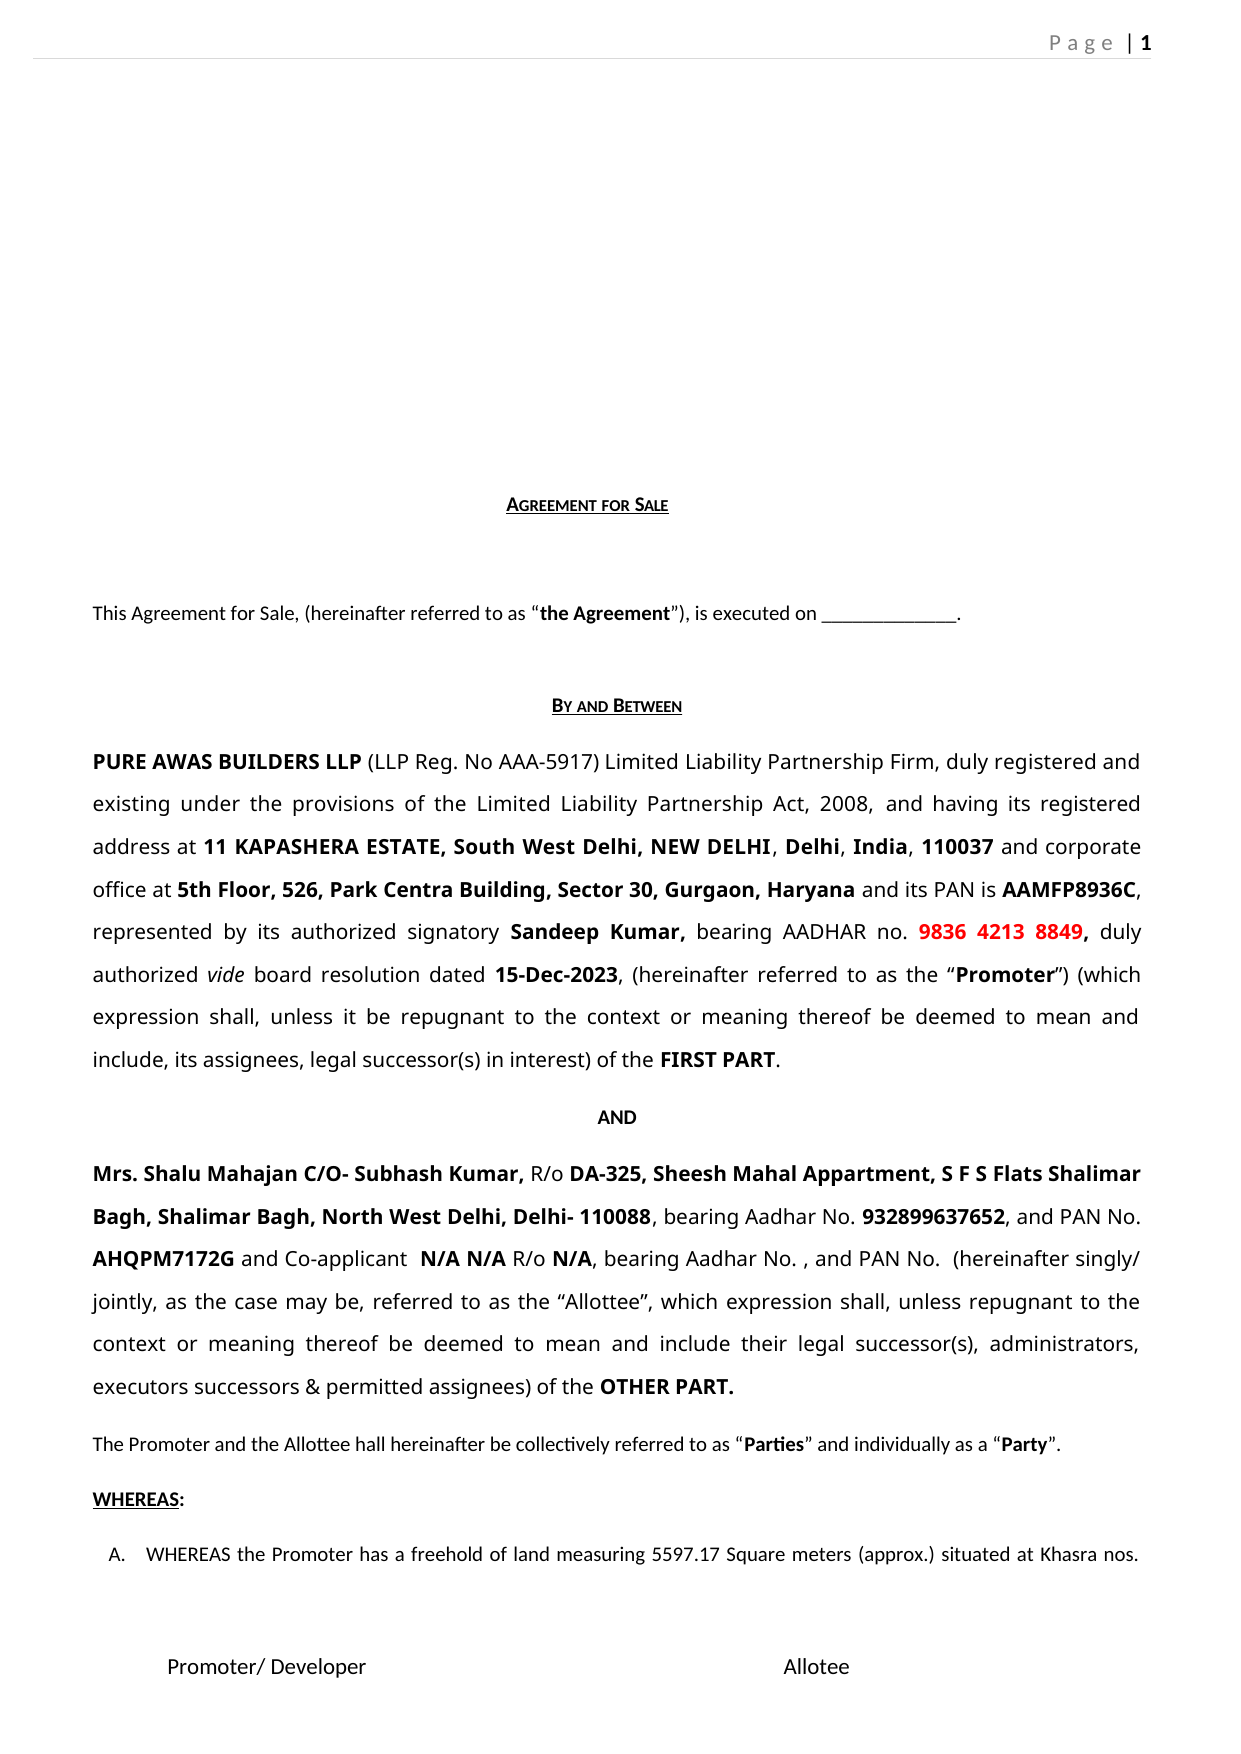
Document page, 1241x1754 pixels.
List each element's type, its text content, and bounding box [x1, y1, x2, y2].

text Mrs. Shalu Mahajan C/O- Subhash Kumar, R/o DA-325, Sheesh Mahal Appartment, S F S Flats Shalimar Bagh, Shalimar Bagh, North West Delhi, Delhi- 110088, bearing Aadhar No. 932899637652, and PAN No. AHQPM7172G and Co-applicant N/A N/A R/o N/A, bearing Aadhar No. , and PAN No. (hereinafter singly/ jointly, as the case may be, referred to as the “Allottee”, which expression shall, unless repugnant to the context or meaning thereof be deemed to mean and include their legal successor(s), administrators, executors successors & permitted assignees) of the OTHER PART. [92, 1159, 1141, 1401]
text This Agreement for Sale, (hereinafter referred to as “the Agreement”), is executed on _____________. [92, 600, 1141, 626]
text PURE AWAS BUILDERS LLP (LLP Reg. No AAA-5917) Limited Liability Partnership Firm, duly registered and existing under the provisions of the Limited Liability Partnership Act, 2008, and having its registered address at 11 KAPASHERA ESTATE, South West Delhi, NEW DELHI, Delhi, India, 110037 and corporate office at 5th Floor, 526, Park Centra Building, Sector 30, Gurgaon, Haryana and its PAN is AAMFP8936C, represented by its authorized signatory Sandeep Kumar, bearing AADHAR no. 9836 4213 8849, duly authorized vide board resolution dated 15-Dec-2023, (hereinafter referred to as the “Promoter”) (which expression shall, unless it be repugnant to the context or meaning thereof be deemed to mean and include, its assignees, legal successor(s) in interest) of the FIRST PART. [92, 747, 1141, 1073]
text WHEREAS: [92, 1486, 1141, 1512]
text By and Between [92, 692, 1141, 717]
list Agreement for Sale [33, 491, 1141, 516]
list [108, 1541, 1141, 1566]
text The Promoter and the Allottee hall hereinafter be collectively referred to as “Parties” and individually as a “Party”. [92, 1431, 1141, 1457]
text AND [92, 1104, 1141, 1130]
